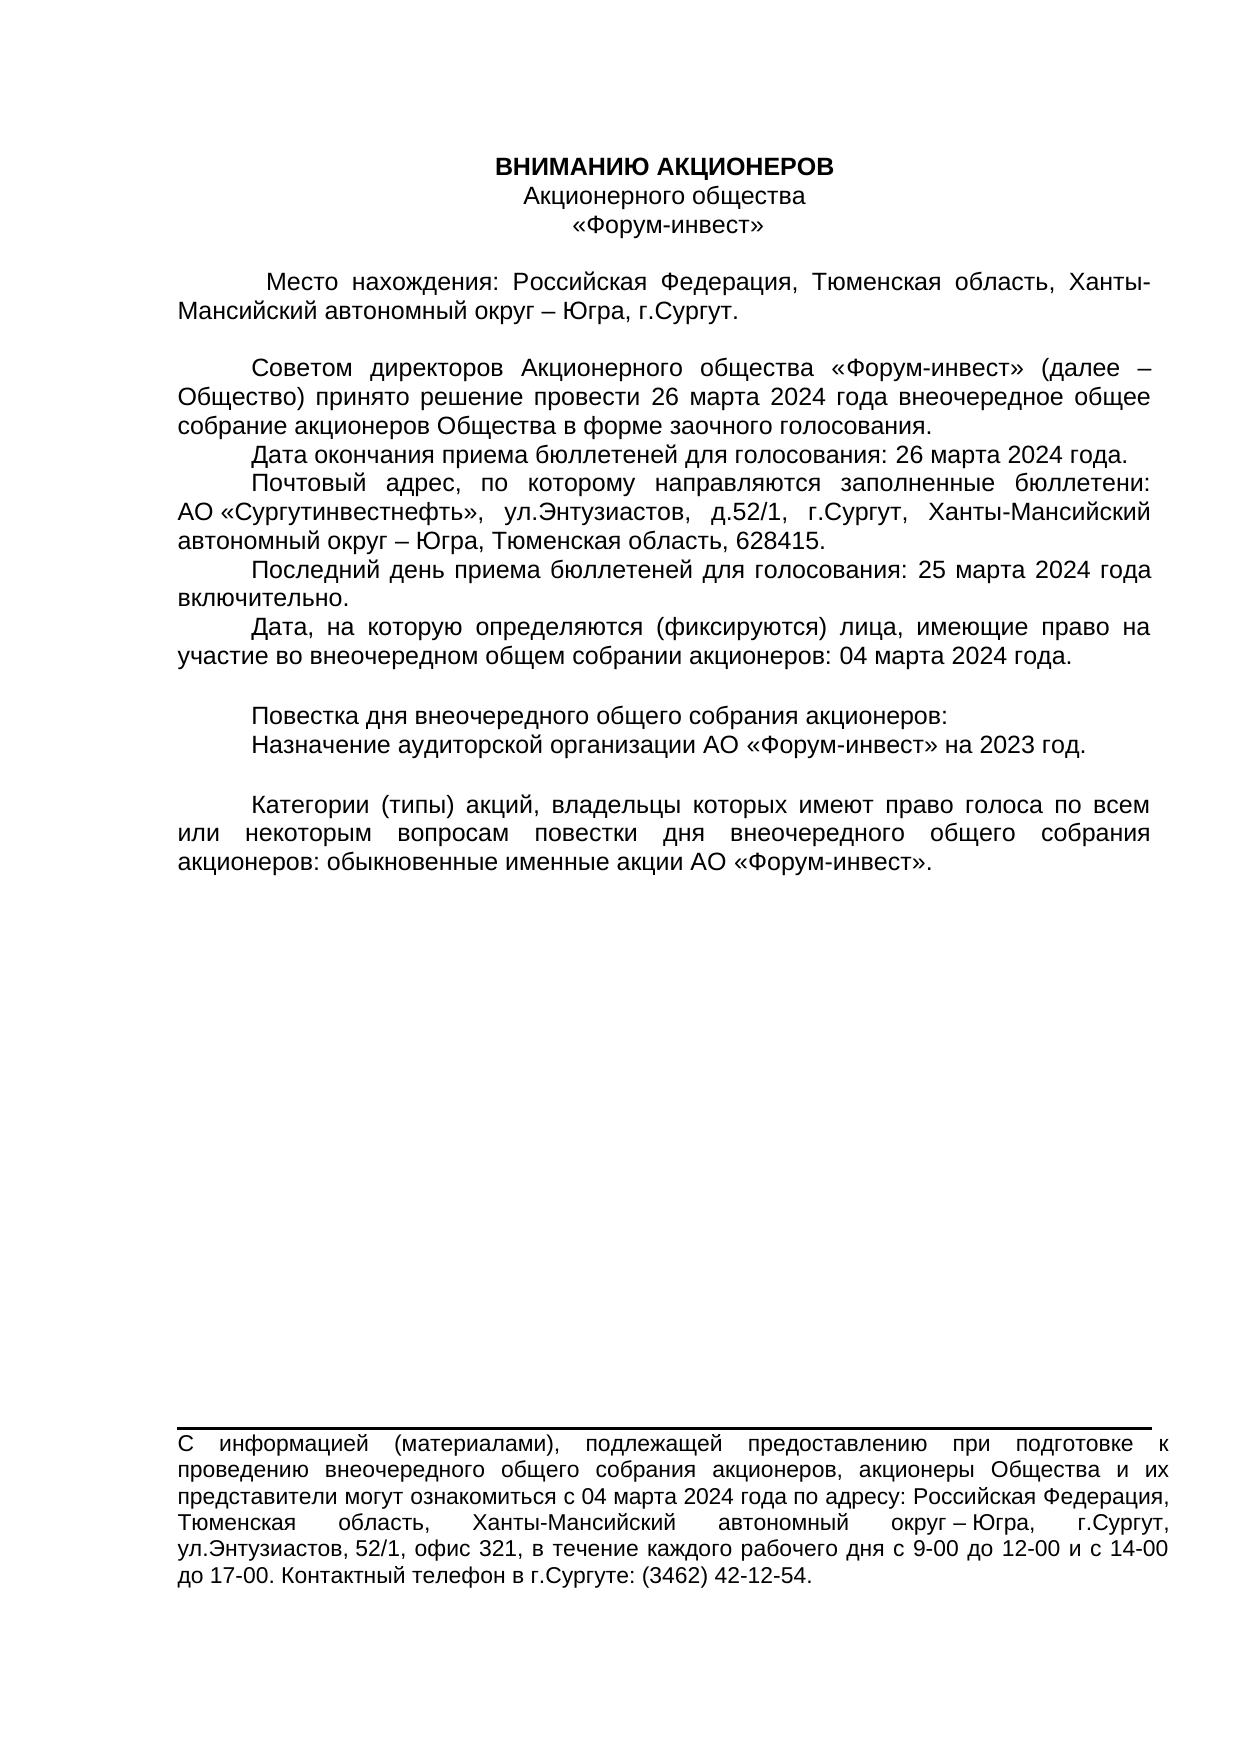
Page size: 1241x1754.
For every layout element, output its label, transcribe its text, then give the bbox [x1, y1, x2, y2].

text Почтовый адрес, по которому направляются заполненные бюллетени: АО «Сургутинвестнефть», ул.Энтузиастов, д.52/1, г.Сургут, Ханты-Мансийский автономный округ – Югра, Тюменская область, 628415. [177, 468, 1152, 555]
text «Форум-инвест» [177, 210, 1152, 238]
text С информацией (материалами), подлежащей предоставлению при подготовке к проведению внеочередного общего собрания акционеров, акционеры Общества и их представители могут ознакомиться с 04 марта 2024 года по адресу: Российская Федерация, Тюменская область, Ханты-Мансийский автономный округ – Югра, г.Сургут, ул.Энтузиастов, 52/1, офис 321, в течение каждого рабочего дня с 9-00 до 12-00 и с 14-00 до 17-00. Контактный телефон в г.Сургуте: (3462) 42-12-54. [177, 1430, 1169, 1588]
text Последний день приема бюллетеней для голосования: 25 марта 2024 года включительно. [177, 555, 1152, 612]
text Категории (типы) акций, владельцы которых имеют право голоса по всем или некоторым вопросам повестки дня внеочередного общего собрания акционеров: обыкновенные именные акции АО «Форум-инвест». [177, 790, 1152, 876]
text Дата, на которую определяются (фиксируются) лица, имеющие право на участие во внеочередном общем собрании акционеров: 04 марта 2024 года. [177, 612, 1152, 670]
text ВНИМАНИЮ АКЦИОНЕРОВ [177, 152, 1152, 181]
text Дата окончания приема бюллетеней для голосования: 26 марта 2024 года. [177, 440, 1152, 468]
text Повестка дня внеочередного общего собрания акционеров: [177, 701, 1152, 730]
text Акционерного общества [177, 181, 1152, 210]
text Советом директоров Акционерного общества «Форум-инвест» (далее – Общество) принято решение провести 26 марта 2024 года внеочередное общее собрание акционеров Общества в форме заочного голосования. [177, 353, 1152, 440]
text Назначение аудиторской организации АО «Форум-инвест» на 2023 год. [251, 730, 1152, 758]
text Место нахождения: Российская Федерация, Тюменская область, Ханты-Мансийский автономный округ – Югра, г.Сургут. [177, 267, 1152, 325]
